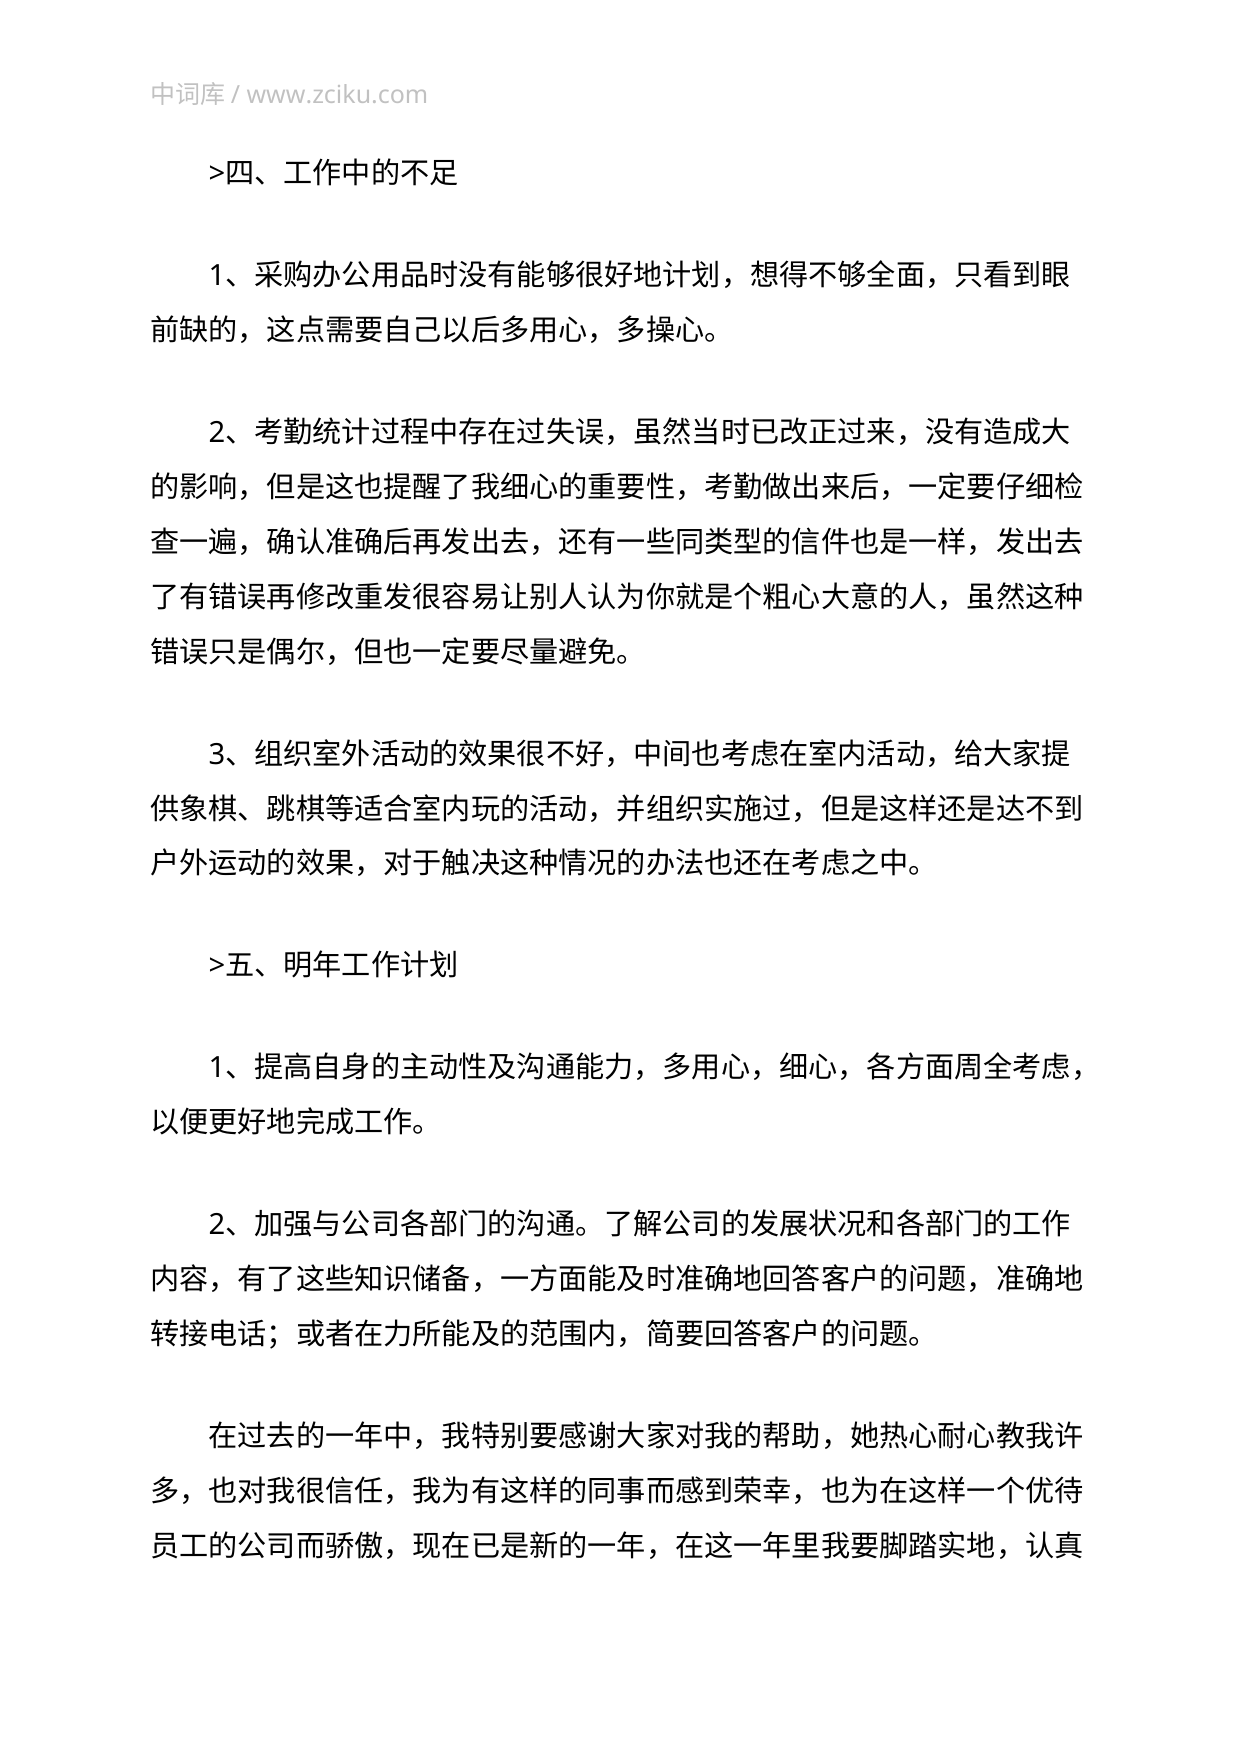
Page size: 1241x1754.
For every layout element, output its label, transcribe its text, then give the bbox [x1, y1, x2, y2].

text 1、提高自身的主动性及沟通能力，多用心，细心，各方面周全考虑，以便更好地完成工作。 [150, 1044, 1090, 1141]
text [150, 1412, 1090, 1564]
text 2、考勤统计过程中存在过失误，虽然当时已改正过来，没有造成大的影响，但是这也提醒了我细心的重要性，考勤做出来后，一定要仔细检查一遍，确认准确后再发出去，还有一些同类型的信件也是一样，发出去了有错误再修改重发很容易让别人认为你就是个粗心大意的人，虽然这种错误只是偶尔，但也一定要尽量避免。 [150, 409, 1090, 671]
text >四、工作中的不足 [150, 150, 1090, 192]
text 1、采购办公用品时没有能够很好地计划，想得不够全面，只看到眼前缺的，这点需要自己以后多用心，多操心。 [150, 252, 1090, 349]
text 3、组织室外活动的效果很不好，中间也考虑在室内活动，给大家提供象棋、跳棋等适合室内玩的活动，并组织实施过，但是这样还是达不到户外运动的效果，对于触决这种情况的办法也还在考虑之中。 [150, 730, 1090, 882]
text >五、明年工作计划 [150, 942, 1090, 984]
text 2、加强与公司各部门的沟通。了解公司的发展状况和各部门的工作内容，有了这些知识储备，一方面能及时准确地回答客户的问题，准确地转接电话；或者在力所能及的范围内，简要回答客户的问题。 [150, 1201, 1090, 1353]
